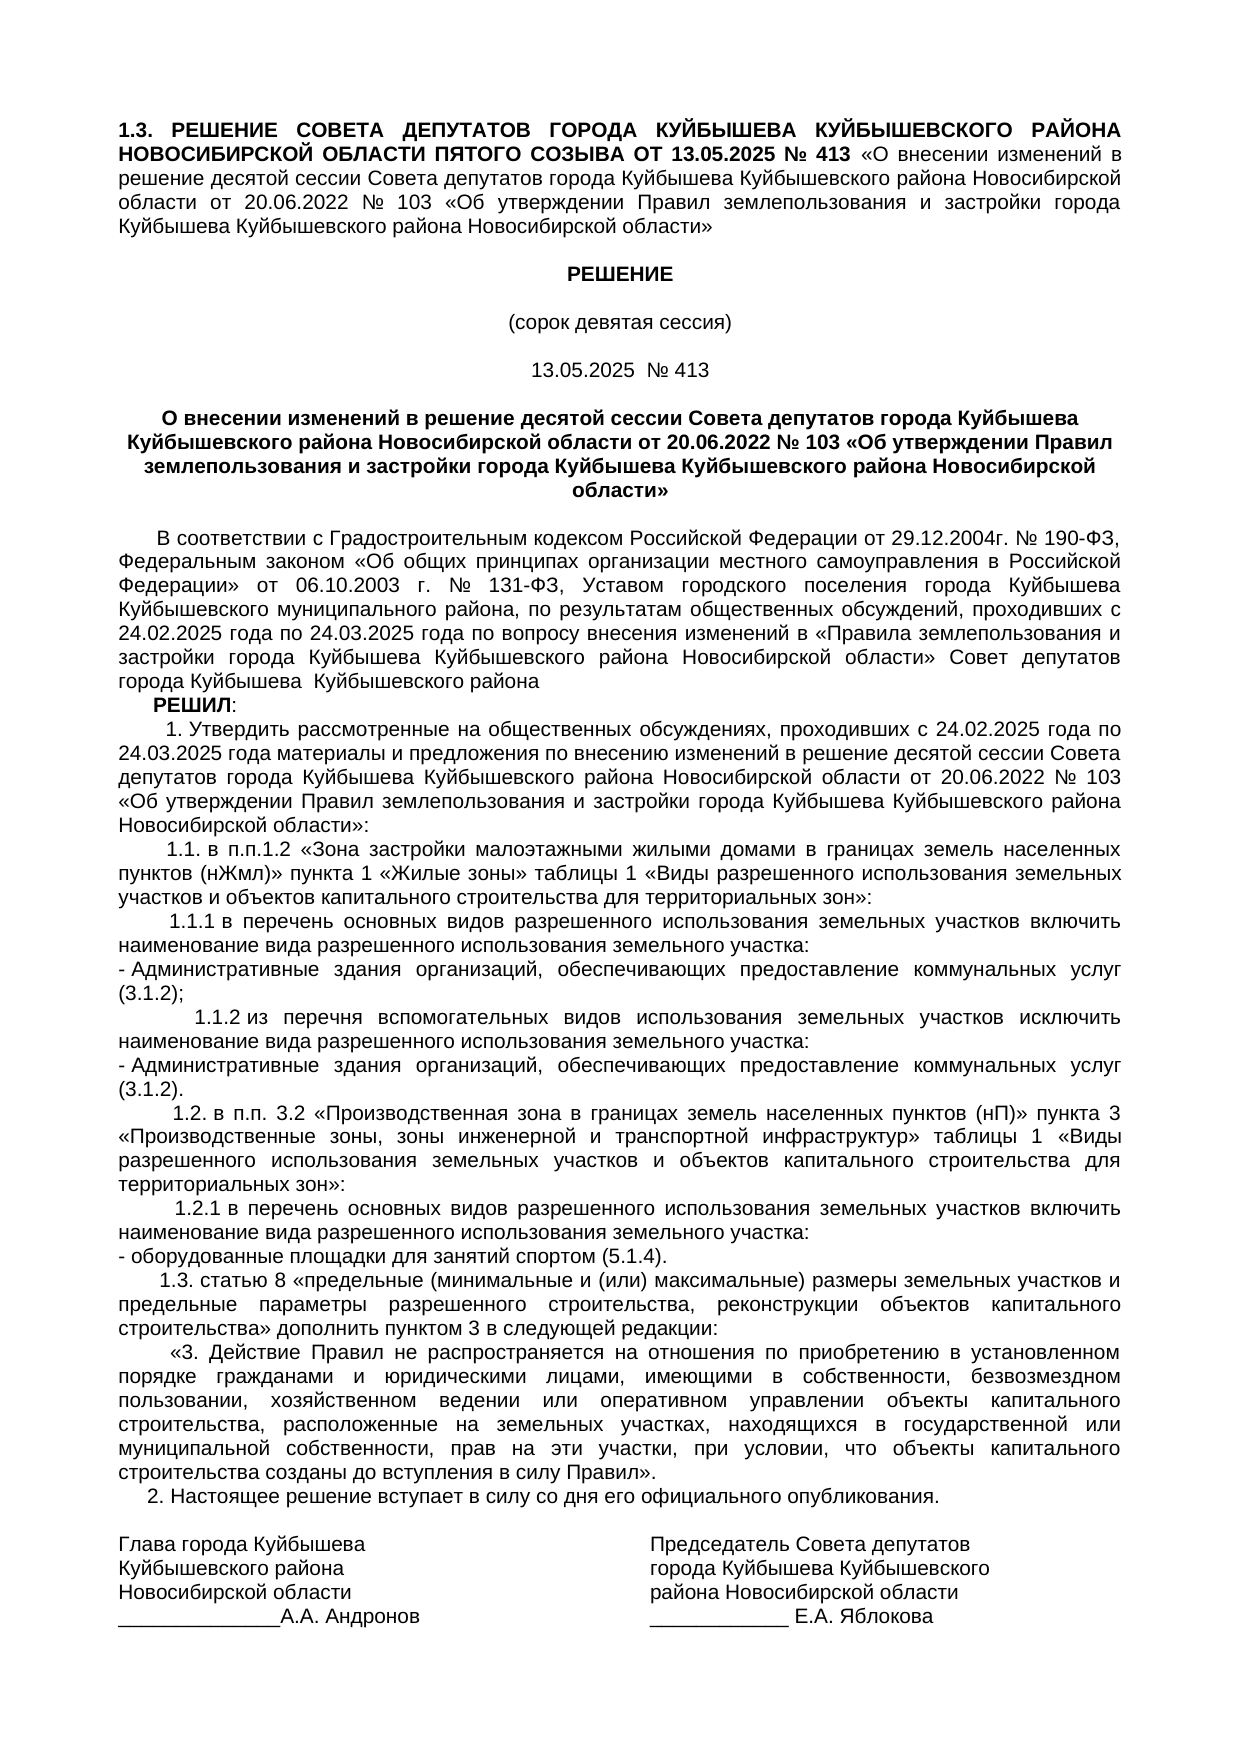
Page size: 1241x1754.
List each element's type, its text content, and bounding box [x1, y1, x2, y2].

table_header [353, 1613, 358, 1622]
text 1.1.2 из перечня вспомогательных видов использования земельных участков исключить наименование вида разрешенного использования земельного участка: [118, 1004, 1122, 1052]
text РЕШИЛ: [118, 693, 1122, 717]
text 1.1. в п.п.1.2 «Зона застройки малоэтажными жилыми домами в границах земель населенных пунктов (нЖмл)» пункта 1 «Жилые зоны» таблицы 1 «Виды разрешенного использования земельных участков и объектов капитального строительства для территориальных зон»: [118, 837, 1122, 909]
text 1.2. в п.п. 3.2 «Производственная зона в границах земель населенных пунктов (нП)» пункта 3 «Производственные зоны, зоны инженерной и транспортной инфраструктур» таблицы 1 «Виды разрешенного использования земельных участков и объектов капитального строительства для территориальных зон»: [118, 1100, 1122, 1196]
text 1. Утвердить рассмотренные на общественных обсуждениях, проходивших с 24.02.2025 года по 24.03.2025 года материалы и предложения по внесению изменений в решение десятой сессии Совета депутатов города Куйбышева Куйбышевского района Новосибирской области от 20.06.2022 № 103 «Об утверждении Правил землепользования и застройки города Куйбышева Куйбышевского района Новосибирской области»: [118, 717, 1122, 837]
text 1.1.1 в перечень основных видов разрешенного использования земельных участков включить наименование вида разрешенного использования земельного участка: [118, 909, 1122, 957]
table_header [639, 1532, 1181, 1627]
text 13.05.2025 № 413 [118, 358, 1122, 382]
text «3. Действие Правил не распространяется на отношения по приобретению в установленном порядке гражданами и юридическими лицами, имеющими в собственности, безвозмездном пользовании, хозяйственном ведении или оперативном управлении объекты капитального строительства, расположенные на земельных участках, находящихся в государственной или муниципальной собственности, прав на эти участки, при условии, что объекты капитального строительства созданы до вступления в силу Правил». [118, 1340, 1122, 1484]
text 2. Настоящее решение вступает в силу со дня его официального опубликования. [118, 1484, 1122, 1508]
text - оборудованные площадки для занятий спортом (5.1.4). [118, 1244, 1122, 1268]
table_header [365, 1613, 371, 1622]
text 1.2.1 в перечень основных видов разрешенного использования земельных участков включить наименование вида разрешенного использования земельного участка: [118, 1196, 1122, 1244]
text РЕШЕНИЕ [118, 262, 1122, 286]
text О внесении изменений в решение десятой сессии Совета депутатов города Куйбышева Куйбышевского района Новосибирской области от 20.06.2022 № 103 «Об утверждении Правил землепользования и застройки города Куйбышева Куйбышевского района Новосибирской области» [118, 406, 1122, 501]
text В соответствии с Градостроительным кодексом Российской Федерации от 29.12.2004г. № 190-ФЗ, Федеральным законом «Об общих принципах организации местного самоуправления в Российской Федерации» от 06.10.2003 г. № 131-ФЗ, Уставом городского поселения города Куйбышева Куйбышевского муниципального района, по результатам общественных обсуждений, проходивших с 24.02.2025 года по 24.03.2025 года по вопросу внесения изменений в «Правила землепользования и застройки города Куйбышева Куйбышевского района Новосибирской области» Совет депутатов города Куйбышева Куйбышевского района [118, 525, 1122, 693]
text 1.3. РЕШЕНИЕ СОВЕТА ДЕПУТАТОВ ГОРОДА КУЙБЫШЕВА КУЙБЫШЕВСКОГО РАЙОНА НОВОСИБИРСКОЙ ОБЛАСТИ ПЯТОГО СОЗЫВА ОТ 13.05.2025 № 413 «О внесении изменений в решение десятой сессии Совета депутатов города Куйбышева Куйбышевского района Новосибирской области от 20.06.2022 № 103 «Об утверждении Правил землепользования и застройки города Куйбышева Куйбышевского района Новосибирской области» [118, 118, 1122, 238]
text - Административные здания организаций, обеспечивающих предоставление коммунальных услуг (3.1.2). [118, 1052, 1122, 1100]
text (сорок девятая сессия) [118, 310, 1122, 334]
text - Административные здания организаций, обеспечивающих предоставление коммунальных услуг (3.1.2); [118, 957, 1122, 1004]
text 1.3. статью 8 «предельные (минимальные и (или) максимальные) размеры земельных участков и предельные параметры разрешенного строительства, реконструкции объектов капитального строительства» дополнить пунктом 3 в следующей редакции: [118, 1268, 1122, 1340]
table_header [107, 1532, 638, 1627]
